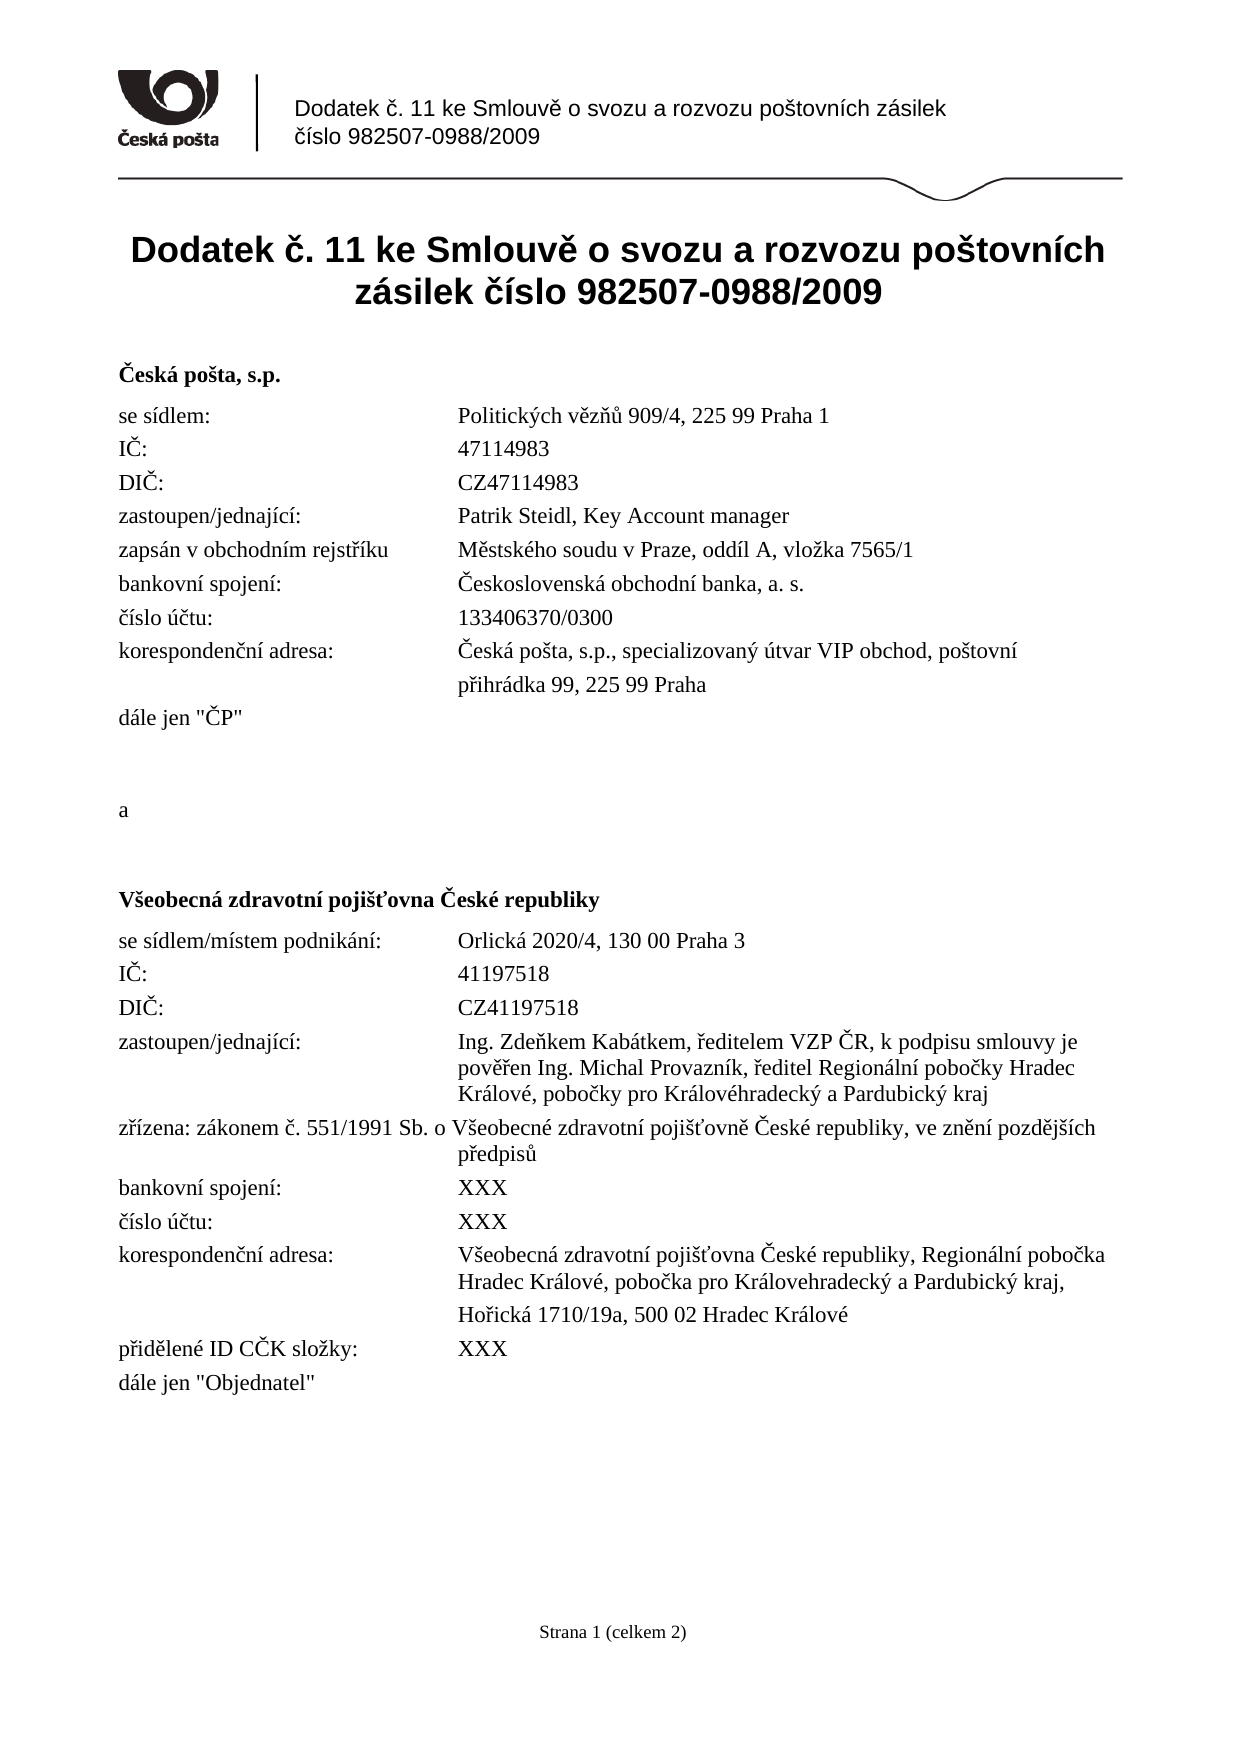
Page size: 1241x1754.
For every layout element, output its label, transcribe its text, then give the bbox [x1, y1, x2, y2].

list se sídlem: Politických vězňů 909/4, 225 99 Praha 1 [118, 402, 1122, 428]
list IČ: 47114983 [118, 435, 1122, 462]
list DIČ: CZ41197518 [118, 994, 1122, 1021]
list se sídlem/místem podnikání: Orlická 2020/4, 130 00 Praha 3 [118, 927, 1122, 953]
list dále jen "Objednatel" [118, 1369, 1122, 1395]
list korespondenční adresa: Všeobecná zdravotní pojišťovna České republiky, Regionální pobočka Hradec Králové, pobočka pro Královehradecký a Pardubický kraj, [118, 1241, 1122, 1294]
list Česká pošta, s.p. [118, 361, 1122, 387]
list číslo účtu: 133406370/0300 [118, 603, 1122, 630]
list zapsán v obchodním rejstříku Městského soudu v Praze, oddíl A, vložka 7565/1 [118, 536, 1122, 563]
list číslo účtu: XXX [118, 1208, 1122, 1234]
list bankovní spojení: XXX [118, 1174, 1122, 1201]
list DIČ: CZ47114983 [118, 469, 1122, 495]
list dále jen "ČP" [118, 704, 1122, 731]
list IČ: 41197518 [118, 961, 1122, 987]
list Všeobecná zdravotní pojišťovna České republiky [118, 886, 1122, 912]
list přidělené ID CČK složky: XXX [118, 1335, 1122, 1361]
list Dodatek č. 11 ke Smlouvě o svozu a rozvozu poštovních zásilek číslo 982507-0988/2009 [115, 228, 1122, 312]
list Hořická 1710/19a, 500 02 Hradec Králové [422, 1301, 1122, 1328]
list zastoupen/jednající: Ing. Zdeňkem Kabátkem, ředitelem VZP ČR, k podpisu smlouvy je pověřen Ing. Michal Provazník, ředitel Regionální pobočky Hradec Králové, pobočky pro Královéhradecký a Pardubický kraj [118, 1028, 1122, 1107]
list přihrádka 99, 225 99 Praha [437, 671, 1122, 697]
list a [118, 796, 1122, 822]
list zastoupen/jednající: Patrik Steidl, Key Account manager [118, 503, 1122, 529]
list bankovní spojení: Československá obchodní banka, a. s. [118, 570, 1122, 596]
list korespondenční adresa: Česká pošta, s.p., specializovaný útvar VIP obchod, poštovní [118, 637, 1122, 663]
picture [118, 177, 1123, 201]
picture [118, 70, 219, 148]
list zřízena: zákonem č. 551/1991 Sb. o Všeobecné zdravotní pojišťovně České republiky, ve znění pozdějších předpisů [118, 1114, 1122, 1167]
